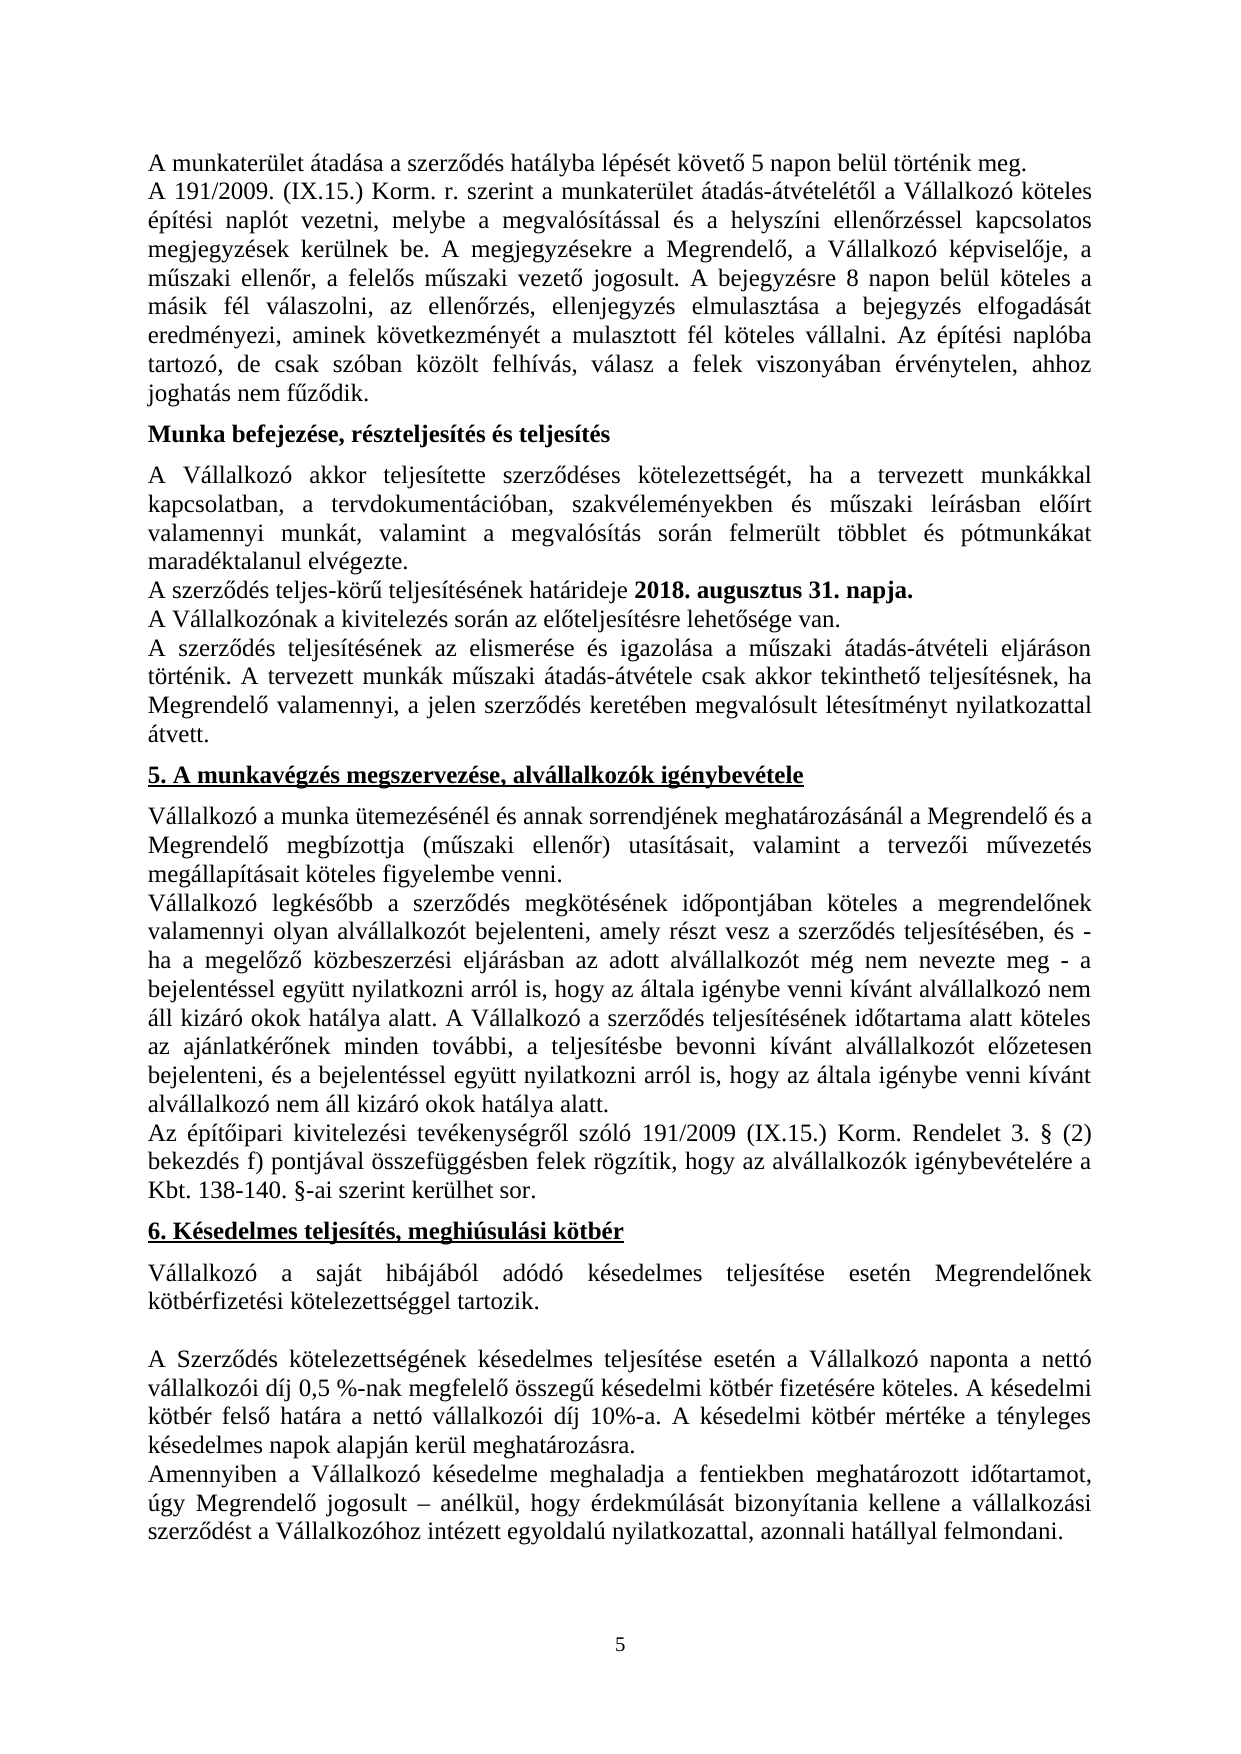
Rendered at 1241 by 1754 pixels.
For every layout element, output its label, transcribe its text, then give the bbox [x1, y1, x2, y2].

subtitle Munka befejezése, részteljesítés és teljesítés [148, 419, 1093, 448]
text Amennyiben a Vállalkozó késedelme meghaladja a fentiekben meghatározott időtartamot, úgy Megrendelő jogosult – anélkül, hogy érdekmúlását bizonyítania kellene a vállalkozási szerződést a Vállalkozóhoz intézett egyoldalú nyilatkozattal, azonnali hatállyal felmondani. [148, 1459, 1093, 1545]
text A Vállalkozónak a kivitelezés során az előteljesítésre lehetősége van. [148, 604, 1093, 633]
subtitle Vállalkozó a saját hibájából adódó késedelmes teljesítése esetén Megrendelőnek kötbérfizetési kötelezettséggel tartozik. [148, 1258, 1093, 1315]
subtitle A Vállalkozó akkor teljesítette szerződéses kötelezettségét, ha a tervezett munkákkal kapcsolatban, a tervdokumentációban, szakvéleményekben és műszaki leírásban előírt valamennyi munkát, valamint a megvalósítás során felmerült többlet és pótmunkákat maradéktalanul elvégezte. [148, 460, 1093, 575]
subtitle 6. Késedelmes teljesítés, meghiúsulási kötbér [148, 1216, 1093, 1245]
subtitle 5. A munkavégzés megszervezése, alvállalkozók igénybevétele [148, 760, 1093, 789]
subtitle A munkaterület átadása a szerződés hatályba lépését követő 5 napon belül történik meg. [148, 148, 1093, 176]
subtitle Az építőipari kivitelezési tevékenységről szóló 191/2009 (IX.15.) Korm. Rendelet 3. § (2) bekezdés f) pontjával összefüggésben felek rögzítik, hogy az alvállalkozók igénybevételére a Kbt. 138-140. §-ai szerint kerülhet sor. [148, 1118, 1093, 1204]
subtitle Vállalkozó a munka ütemezésénél és annak sorrendjének meghatározásánál a Megrendelő és a Megrendelő megbízottja (műszaki ellenőr) utasításait, valamint a tervezői művezetés megállapításait köteles figyelembe venni. [148, 801, 1093, 888]
subtitle A szerződés teljes-körű teljesítésének határideje 2018. augusztus 31. napja. [148, 575, 1093, 604]
subtitle A 191/2009. (IX.15.) Korm. r. szerint a munkaterület átadás-átvételétől a Vállalkozó köteles építési naplót vezetni, melybe a megvalósítással és a helyszíni ellenőrzéssel kapcsolatos megjegyzések kerülnek be. A megjegyzésekre a Megrendelő, a Vállalkozó képviselője, a műszaki ellenőr, a felelős műszaki vezető jogosult. A bejegyzésre 8 napon belül köteles a másik fél válaszolni, az ellenőrzés, ellenjegyzés elmulasztása a bejegyzés elfogadását eredményezi, aminek következményét a mulasztott fél köteles vállalni. Az építési naplóba tartozó, de csak szóban közölt felhívás, válasz a felek viszonyában érvénytelen, ahhoz joghatás nem fűződik. [148, 176, 1093, 406]
subtitle A szerződés teljesítésének az elismerése és igazolása a műszaki átadás-átvételi eljáráson történik. A tervezett munkák műszaki átadás-átvétele csak akkor tekinthető teljesítésnek, ha Megrendelő valamennyi, a jelen szerződés keretében megvalósult létesítményt nyilatkozattal átvett. [148, 633, 1093, 748]
subtitle Vállalkozó legkésőbb a szerződés megkötésének időpontjában köteles a megrendelőnek valamennyi olyan alvállalkozót bejelenteni, amely részt vesz a szerződés teljesítésében, és - ha a megelőző közbeszerzési eljárásban az adott alvállalkozót még nem nevezte meg - a bejelentéssel együtt nyilatkozni arról is, hogy az általa igénybe venni kívánt alvállalkozó nem áll kizáró okok hatálya alatt. A Vállalkozó a szerződés teljesítésének időtartama alatt köteles az ajánlatkérőnek minden további, a teljesítésbe bevonni kívánt alvállalkozót előzetesen bejelenteni, és a bejelentéssel együtt nyilatkozni arról is, hogy az általa igénybe venni kívánt alvállalkozó nem áll kizáró okok hatálya alatt. [148, 888, 1093, 1118]
subtitle A Szerződés kötelezettségének késedelmes teljesítése esetén a Vállalkozó naponta a nettó vállalkozói díj 0,5 %-nak megfelelő összegű késedelmi kötbér fizetésére köteles. A késedelmi kötbér felső határa a nettó vállalkozói díj 10%-a. A késedelmi kötbér mértéke a tényleges késedelmes napok alapján kerül meghatározásra. [148, 1344, 1093, 1459]
